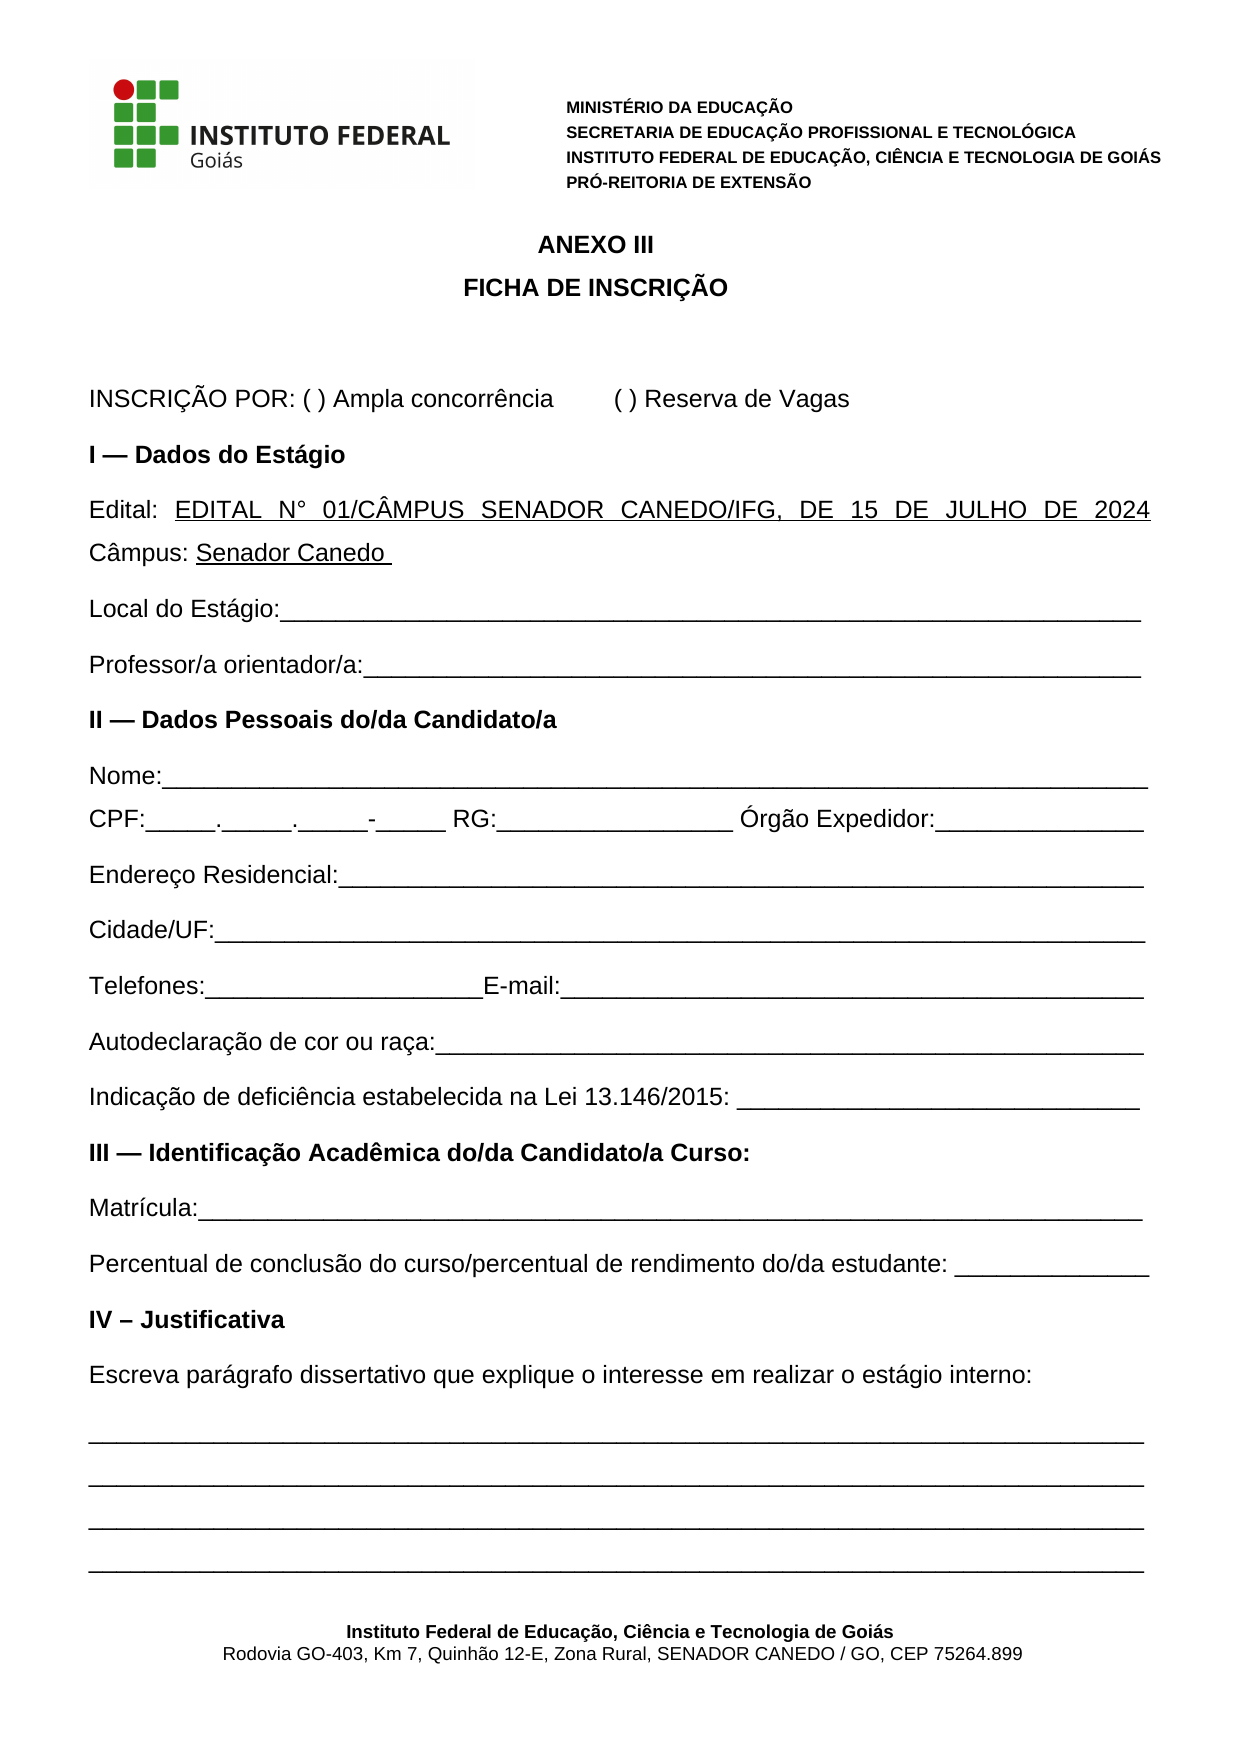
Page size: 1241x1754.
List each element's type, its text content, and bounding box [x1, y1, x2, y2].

text Indicação de deficiência estabelecida na Lei 13.146/2015: _____________________________ [89, 1082, 1152, 1111]
text Autodeclaração de cor ou raça:___________________________________________________ [89, 1027, 1152, 1055]
text Nome:_______________________________________________________________________ CPF:_____._____._____-_____ RG:_________________ Órgão Expedidor:_______________ [89, 761, 1152, 833]
text Professor/a orientador/a:________________________________________________________ [89, 650, 1152, 678]
text III — Identificação Acadêmica do/da Candidato/a Curso: [89, 1138, 1152, 1167]
picture [88, 59, 475, 189]
text I — Dados do Estágio [89, 440, 1152, 468]
text INSCRIÇÃO POR: ( ) Ampla concorrência ( ) Reserva de Vagas [89, 384, 1152, 413]
text Cidade/UF:___________________________________________________________________ [89, 915, 1152, 944]
text Matrícula:____________________________________________________________________ [89, 1193, 1152, 1222]
text Endereço Residencial:__________________________________________________________ [89, 860, 1152, 888]
text Telefones:____________________E-mail:__________________________________________ [89, 971, 1152, 1000]
text IV – Justificativa [89, 1305, 1152, 1333]
text Percentual de conclusão do curso/percentual de rendimento do/da estudante: ______________ [89, 1249, 1152, 1278]
text Local do Estágio:______________________________________________________________ [89, 594, 1152, 623]
text II — Dados Pessoais do/da Candidato/a [89, 705, 1152, 734]
text ANEXO III FICHA DE INSCRIÇÃO [89, 230, 1152, 302]
text Edital: EDITAL N° 01/CÂMPUS SENADOR CANEDO/IFG, DE 15 DE JULHO DE 2024 Câmpus: Senador Canedo [89, 495, 1152, 567]
text Escreva parágrafo dissertativo que explique o interesse em realizar o estágio interno: [89, 1360, 1152, 1389]
